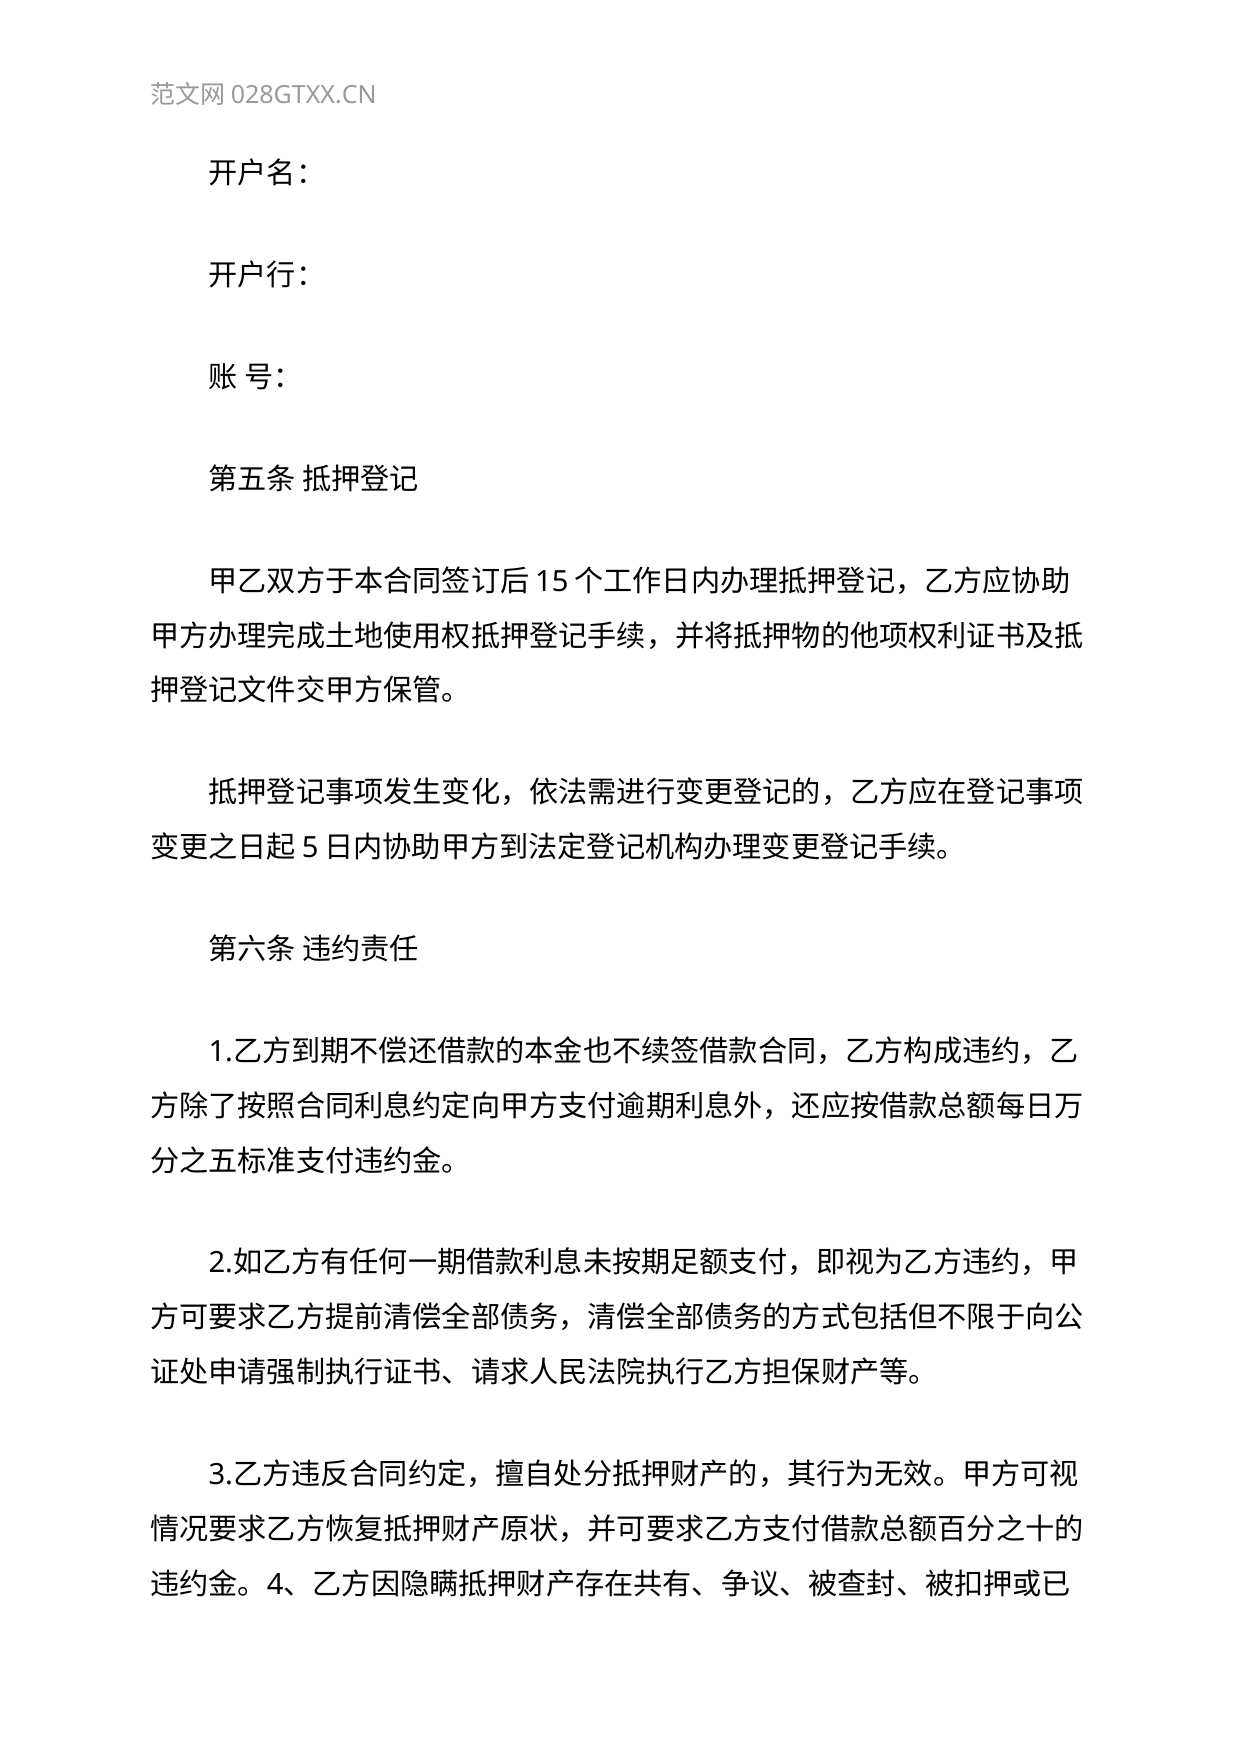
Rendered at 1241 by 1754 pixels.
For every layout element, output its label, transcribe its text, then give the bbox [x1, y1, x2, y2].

text 2.如乙方有任何一期借款利息未按期足额支付，即视为乙方违约，甲方可要求乙方提前清偿全部债务，清偿全部债务的方式包括但不限于向公证处申请强制执行证书、请求人民法院执行乙方担保财产等。 [150, 1239, 1090, 1391]
text 1.乙方到期不偿还借款的本金也不续签借款合同，乙方构成违约，乙方除了按照合同利息约定向甲方支付逾期利息外，还应按借款总额每日万分之五标准支付违约金。 [150, 1027, 1090, 1179]
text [150, 1451, 1090, 1603]
text 抵押登记事项发生变化，依法需进行变更登记的，乙方应在登记事项变更之日起5日内协助甲方到法定登记机构办理变更登记手续。 [150, 769, 1090, 866]
text 甲乙双方于本合同签订后15个工作日内办理抵押登记，乙方应协助甲方办理完成土地使用权抵押登记手续，并将抵押物的他项权利证书及抵押登记文件交甲方保管。 [150, 557, 1090, 709]
text 第五条 抵押登记 [150, 455, 1090, 498]
text 开户名： [150, 150, 1090, 192]
text 开户行： [150, 252, 1090, 294]
text 第六条 违约责任 [150, 926, 1090, 968]
text 账 号： [150, 353, 1090, 396]
